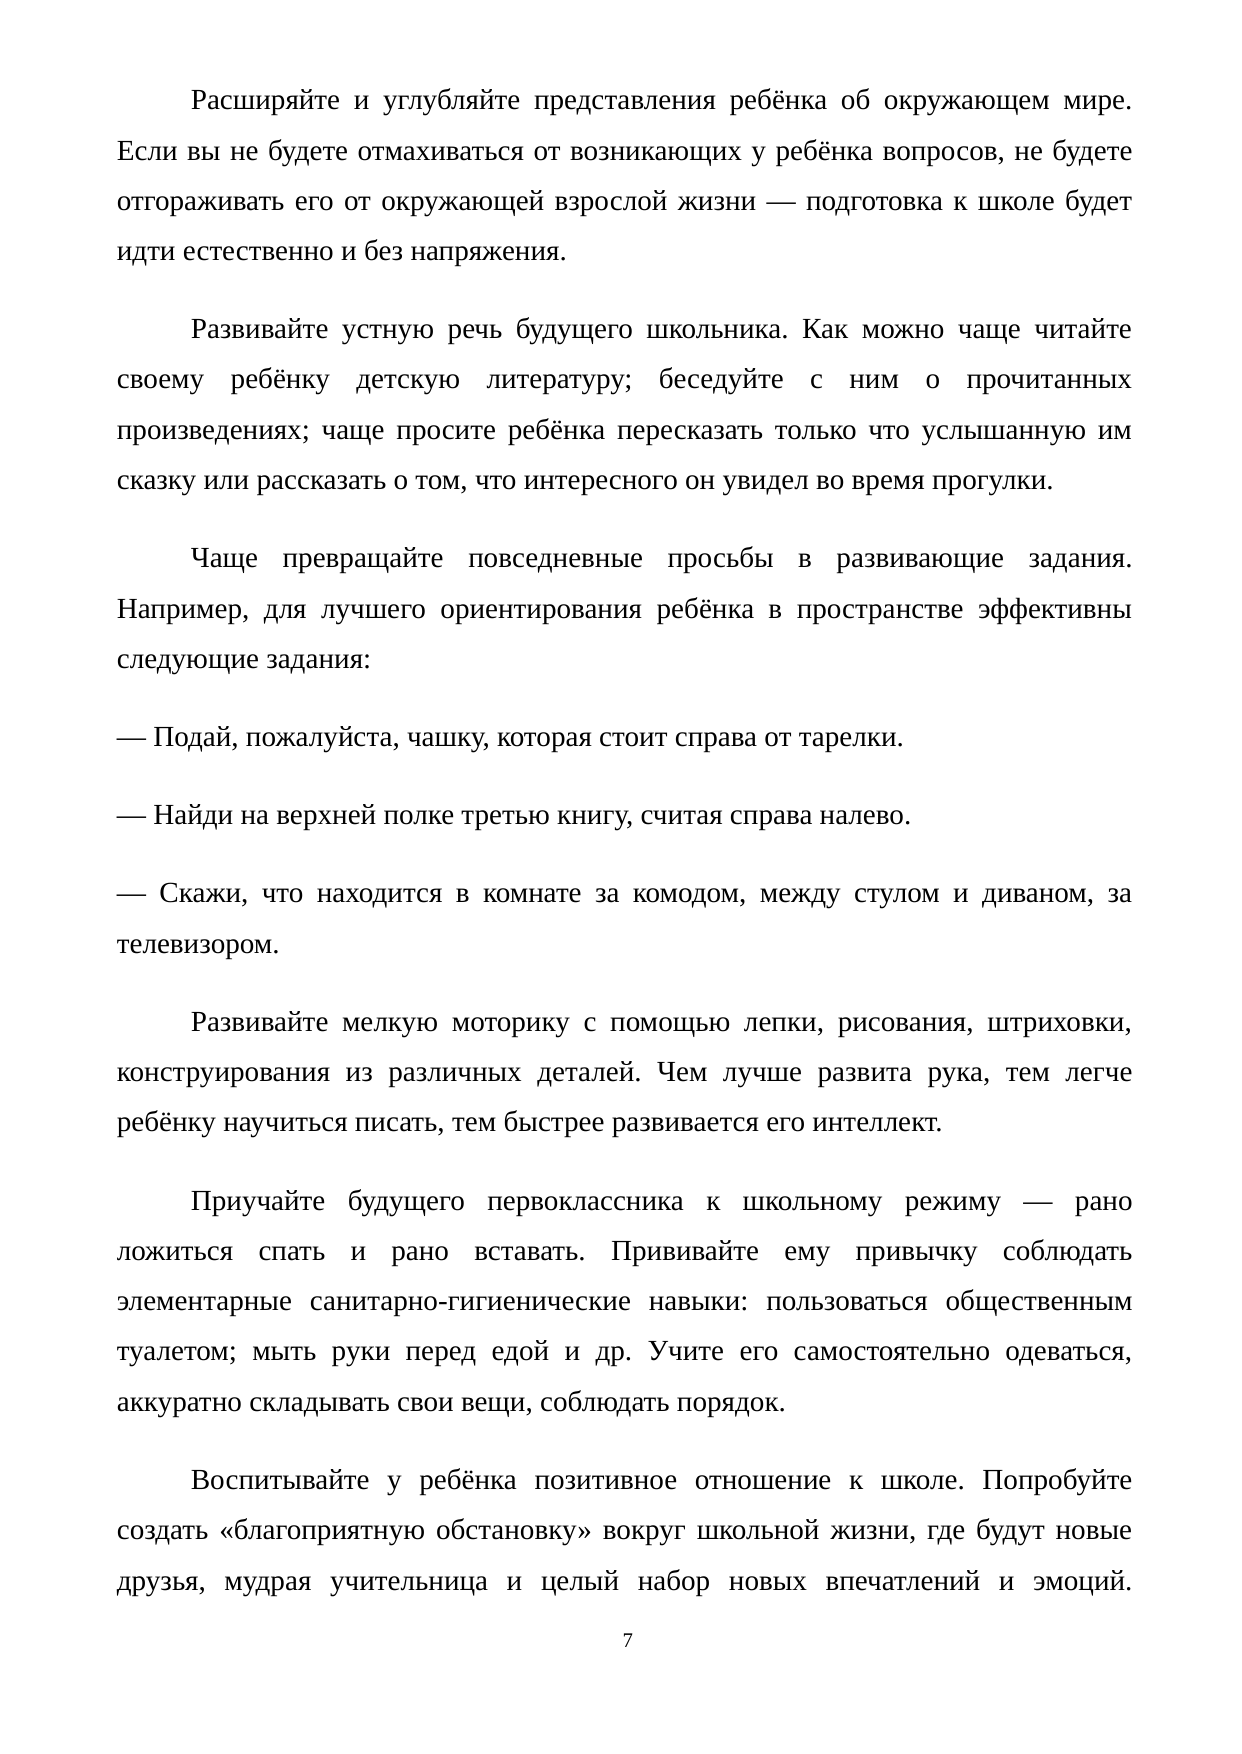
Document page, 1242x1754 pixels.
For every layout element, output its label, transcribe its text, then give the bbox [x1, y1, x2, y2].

text Чаще превращайте повседневные просьбы в развивающие задания. Например, для лучшего ориентирования ребёнка в пространстве эффективны следующие задания: [117, 540, 1133, 674]
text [117, 1462, 1133, 1596]
text — Найди на верхней полке третью книгу, считая справа налево. [117, 797, 1133, 831]
text Расширяйте и углубляйте представления ребёнка об окружающем мире. Если вы не будете отмахиваться от возникающих у ребёнка вопросов, не будете отгораживать его от окружающей взрослой жизни — подготовка к школе будет идти естественно и без напряжения. [117, 82, 1133, 267]
text Развивайте устную речь будущего школьника. Как можно чаще читайте своему ребёнку детскую литературу; беседуйте с ним о прочитанных произведениях; чаще просите ребёнка пересказать только что услышанную им сказку или рассказать о том, что интересного он увидел во время прогулки. [117, 311, 1133, 496]
text — Скажи, что находится в комнате за комодом, между стулом и диваном, за телевизором. [117, 875, 1133, 959]
text Приучайте будущего первоклассника к школьному режиму — рано ложиться спать и рано вставать. Прививайте ему привычку соблюдать элементарные санитарно-гигиенические навыки: пользоваться общественным туалетом; мыть руки перед едой и др. Учите его самостоятельно одеваться, аккуратно складывать свои вещи, соблюдать порядок. [117, 1183, 1133, 1417]
text Развивайте мелкую моторику с помощью лепки, рисования, штриховки, конструирования из различных деталей. Чем лучше развита рука, тем легче ребёнку научиться писать, тем быстрее развивается его интеллект. [117, 1004, 1133, 1138]
text — Подай, пожалуйста, чашку, которая стоит справа от тарелки. [117, 719, 1133, 753]
